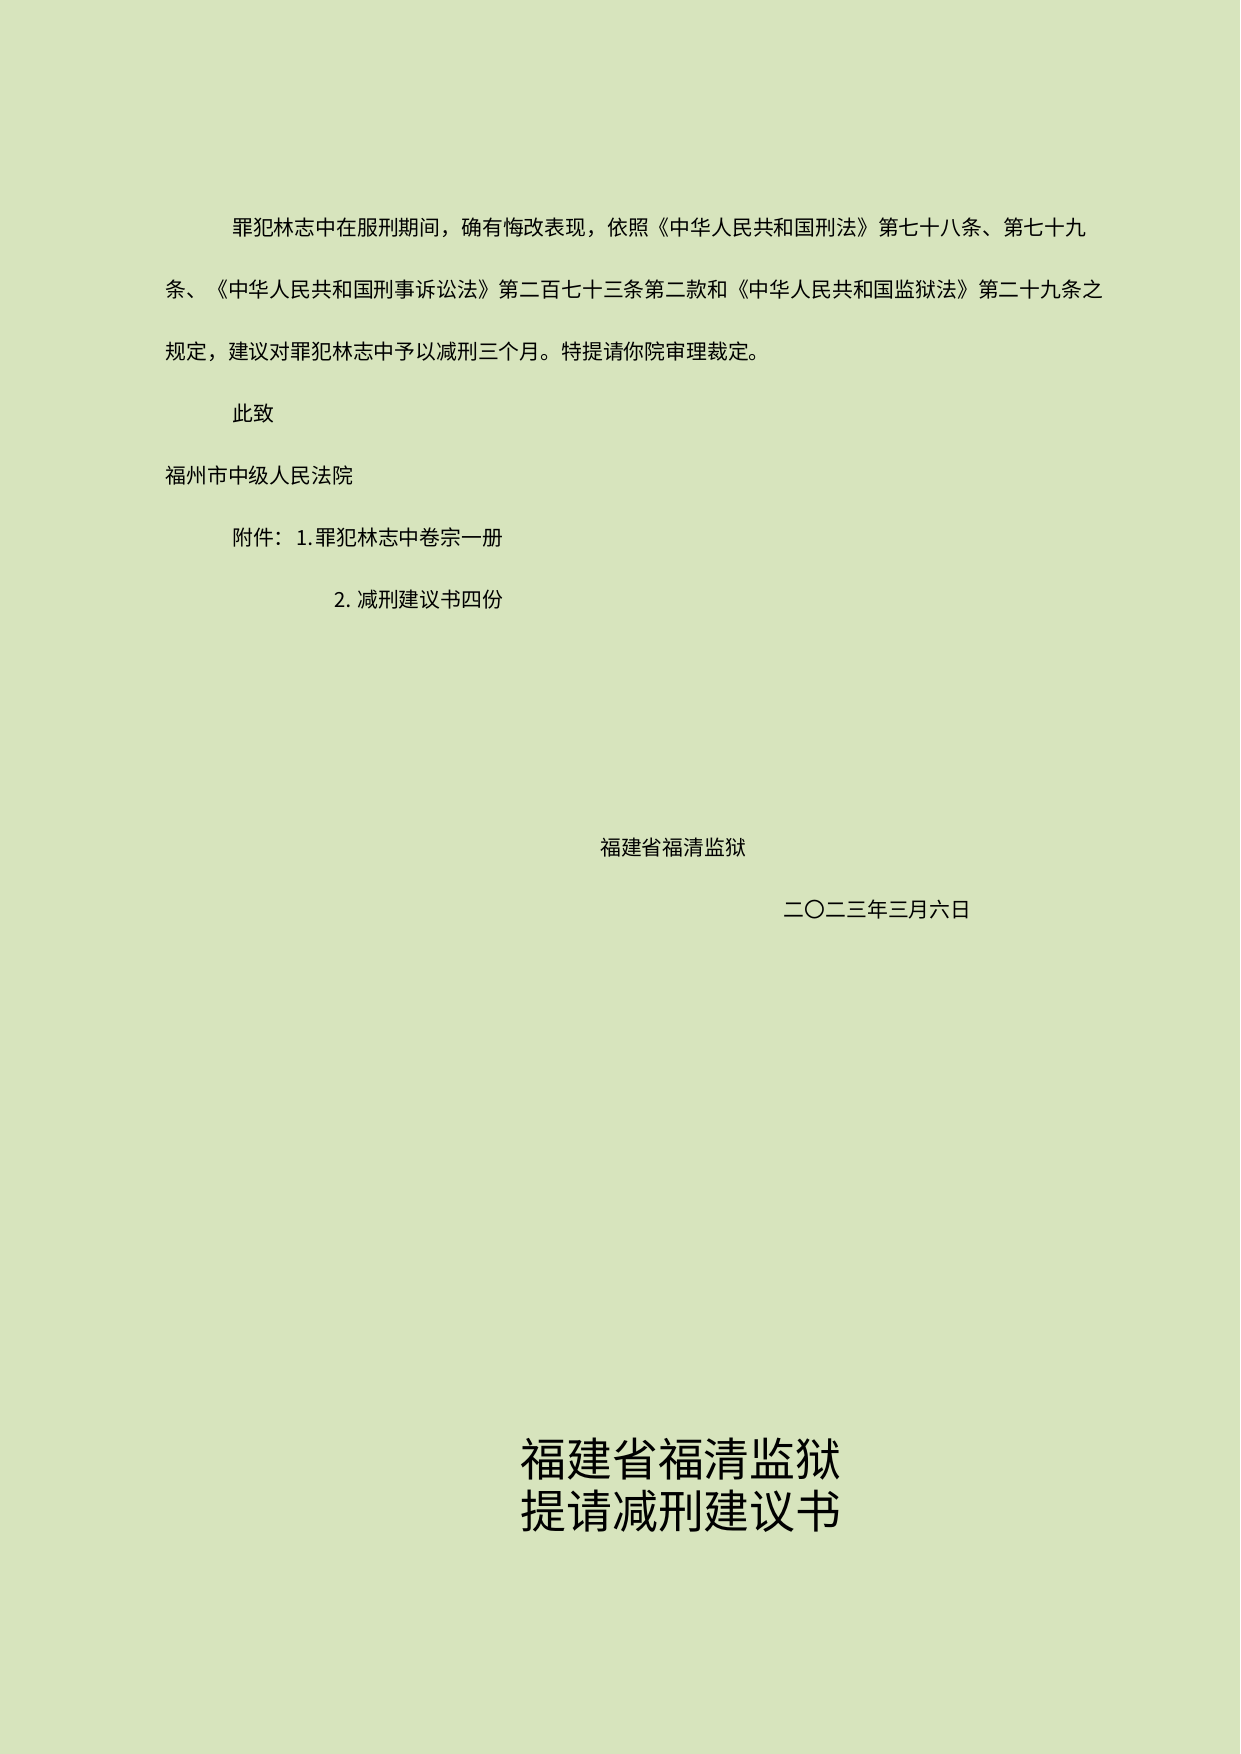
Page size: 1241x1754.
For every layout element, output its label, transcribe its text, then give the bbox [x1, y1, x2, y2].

text ⒉减刑建议书四份 [165, 567, 1109, 629]
text 此致 [165, 381, 1109, 443]
text 福建省福清监狱 [165, 815, 978, 877]
text 提请减刑建议书 [165, 1487, 1104, 1539]
text 二〇二三年三月六日 [165, 877, 971, 939]
text 罪犯林志中在服刑期间，确有悔改表现，依照《中华人民共和国刑法》第七十八条、第七十九条、《中华人民共和国刑事诉讼法》第二百七十三条第二款和《中华人民共和国监狱法》第二十九条之规定，建议对罪犯林志中予以减刑三个月。特提请你院审理裁定。 [165, 195, 1104, 381]
text 福建省福清监狱 [165, 1435, 1104, 1487]
text 福州市中级人民法院 [165, 443, 1109, 505]
text 附件：⒈罪犯林志中卷宗一册 [165, 505, 1104, 567]
